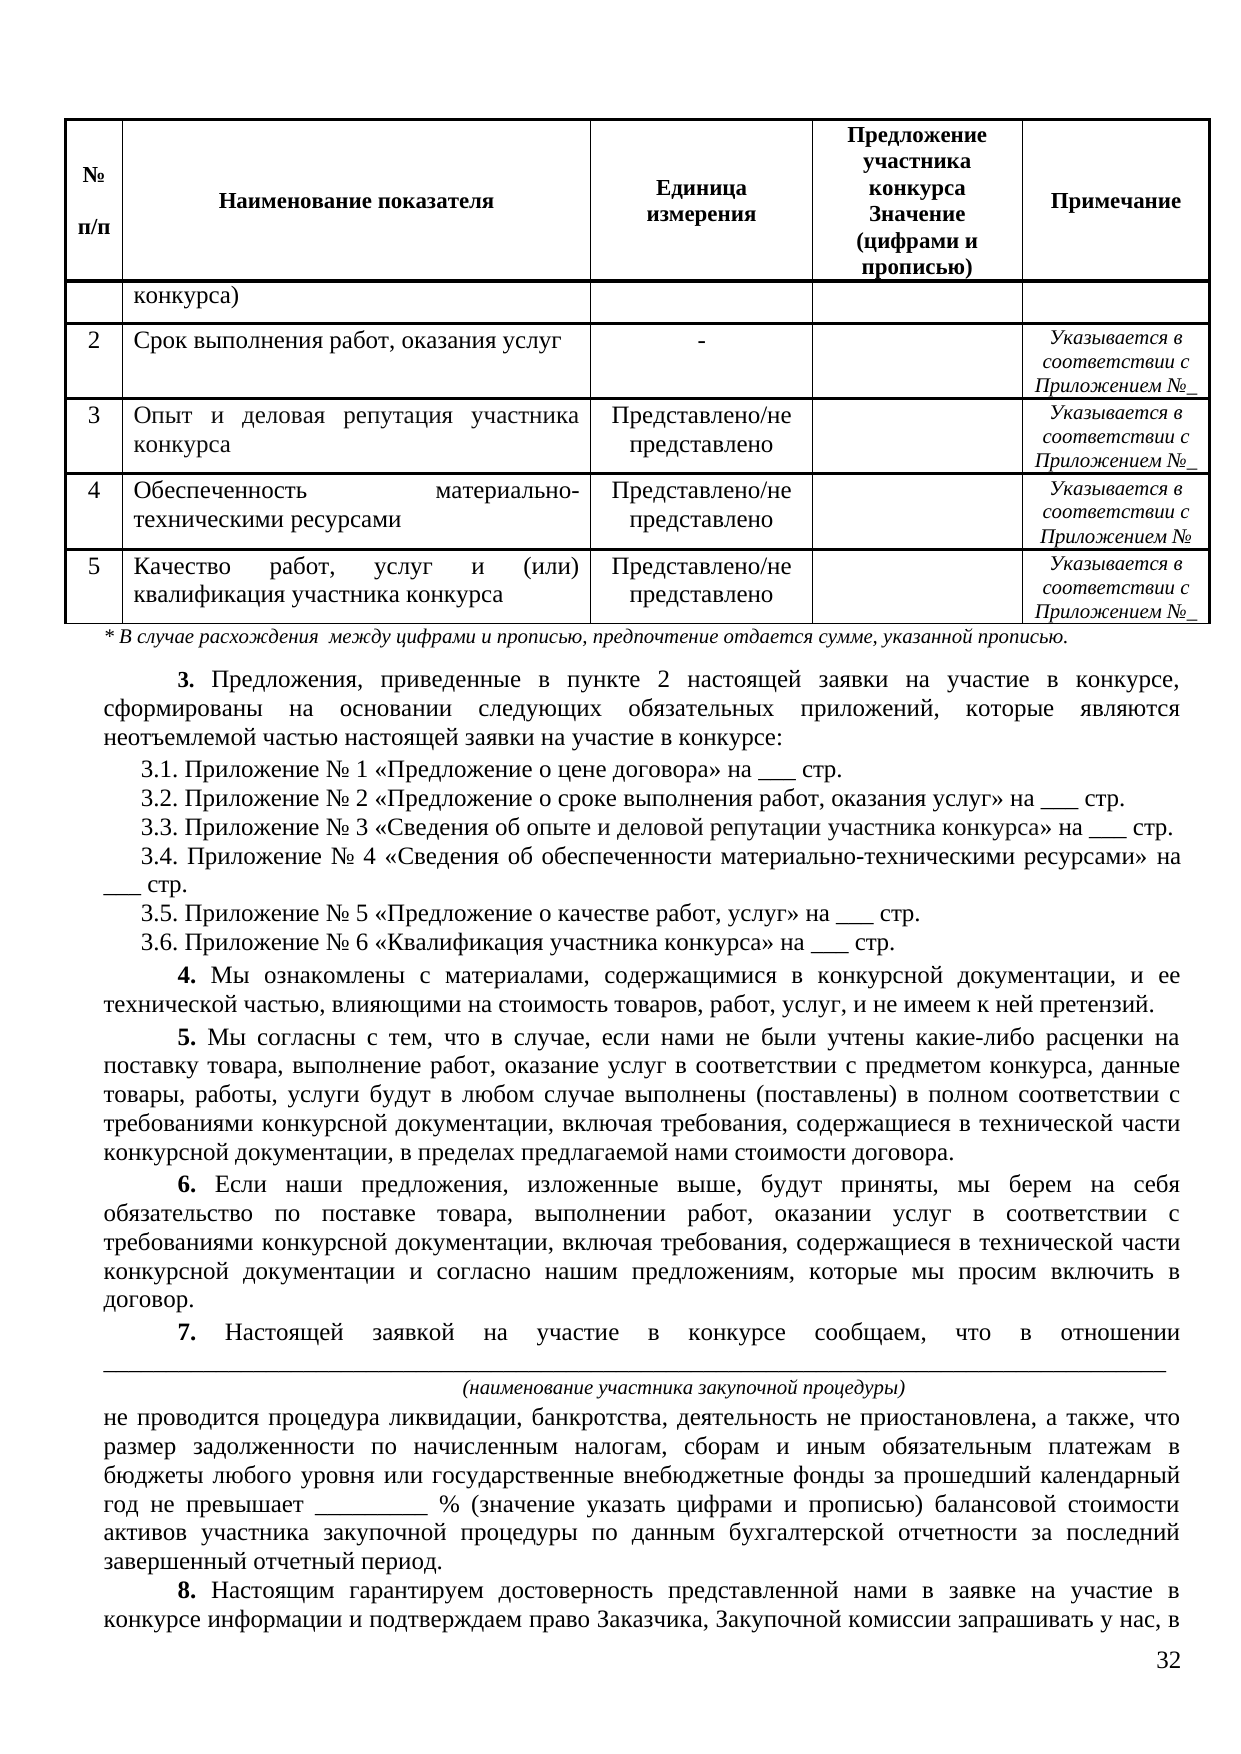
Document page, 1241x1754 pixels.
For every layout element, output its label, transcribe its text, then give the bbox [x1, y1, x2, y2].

table_cell - [591, 325, 812, 397]
text 4. Мы ознакомлены с материалами, содержащимися в конкурсной документации, и ее технической частью, влияющими на стоимость товаров, работ, услуг, и не имеем к ней претензий. [103, 960, 1181, 1017]
text 3.6. Приложение № 6 «Квалификация участника конкурса» на ___ стр. [103, 927, 1181, 956]
table_cell [813, 475, 1022, 548]
table_header Наименование показателя [123, 121, 590, 279]
table_cell 3 [67, 400, 122, 472]
table_cell Указывается в соответствии с Приложением №_ [1023, 400, 1208, 472]
table_cell 2 [67, 325, 122, 397]
table_cell Качество работ, услуг и (или) квалификация участника конкурса [123, 551, 590, 623]
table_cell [123, 283, 590, 322]
text 5. Мы согласны с тем, что в случае, если нами не были учтены какие-либо расценки на поставку товара, выполнение работ, оказание услуг в соответствии с предметом конкурса, данные товары, работы, услуги будут в любом случае выполнены (поставлены) в полном соответствии с требованиями конкурсной документации, включая требования, содержащиеся в технической части конкурсной документации, в пределах предлагаемой нами стоимости договора. [103, 1022, 1181, 1165]
text 3. Предложения, приведенные в пункте 2 настоящей заявки на участие в конкурсе, сформированы на основании следующих обязательных приложений, которые являются неотъемлемой частью настоящей заявки на участие в конкурсе: [103, 664, 1181, 750]
table_cell [1023, 283, 1208, 322]
table_header № п/п [67, 121, 122, 279]
table_cell Указывается в соответствии с Приложением №_ [1023, 551, 1208, 623]
table_cell % [591, 283, 812, 322]
table_cell Опыт и деловая репутация участника конкурса [123, 400, 590, 472]
table_cell Представлено/не представлено [591, 400, 812, 472]
table_cell [813, 551, 1022, 623]
table_cell 4 [67, 475, 122, 548]
text (наименование участника закупочной процедуры) [177, 1375, 1190, 1399]
table_cell 5 [67, 551, 122, 623]
text 6. Если наши предложения, изложенные выше, будут приняты, мы берем на себя обязательство по поставке товара, выполнении работ, оказании услуг в соответствии с требованиями конкурсной документации, включая требования, содержащиеся в технической части конкурсной документации и согласно нашим предложениям, которые мы просим включить в договор. [103, 1169, 1181, 1313]
table_cell Указывается в соответствии с Приложением № [1023, 475, 1208, 548]
table_cell Представлено/не представлено [591, 475, 812, 548]
table_header Примечание [1023, 121, 1208, 279]
text * В случае расхождения между цифрами и прописью, предпочтение отдается сумме, указанной прописью. [103, 624, 1181, 648]
table_cell [813, 283, 1022, 322]
text не проводится процедура ликвидации, банкротства, деятельность не приостановлена, а также, что размер задолженности по начисленным налогам, сборам и иным обязательным платежам в бюджеты любого уровня или государственные внебюджетные фонды за прошедший календарный год не превышает _________ % (значение указать цифрами и прописью) балансовой стоимости активов участника закупочной процедуры по данным бухгалтерской отчетности за последний завершенный отчетный период. [103, 1402, 1181, 1575]
table_cell Представлено/не представлено [591, 551, 812, 623]
table_header Предложение участника конкурса Значение (цифрами и прописью) [813, 121, 1022, 279]
table_header Единица измерения [591, 121, 812, 279]
table_cell Обеспеченность материально-техническими ресурсами [123, 475, 590, 548]
text 3.4. Приложение № 4 «Сведения об обеспеченности материально-техническими ресурсами» на ___ стр. [103, 841, 1181, 898]
table_cell [813, 400, 1022, 472]
text 3.5. Приложение № 5 «Предложение о качестве работ, услуг» на ___ стр. [103, 898, 1181, 927]
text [103, 1575, 1181, 1632]
text 7. Настоящей заявкой на участие в конкурсе сообщаем, что в отношении _____________________________________________________________________________________ [103, 1317, 1181, 1375]
text 3.1. Приложение № 1 «Предложение о цене договора» на ___ стр. [103, 754, 1181, 783]
table_cell [813, 325, 1022, 397]
table_cell Указывается в соответствии с Приложением №_ [1023, 325, 1208, 397]
table_cell Срок выполнения работ, оказания услуг [123, 325, 590, 397]
text 3.2. Приложение № 2 «Предложение о сроке выполнения работ, оказания услуг» на ___ стр. [103, 783, 1181, 812]
text 3.3. Приложение № 3 «Сведения об опыте и деловой репутации участника конкурса» на ___ стр. [103, 812, 1181, 841]
